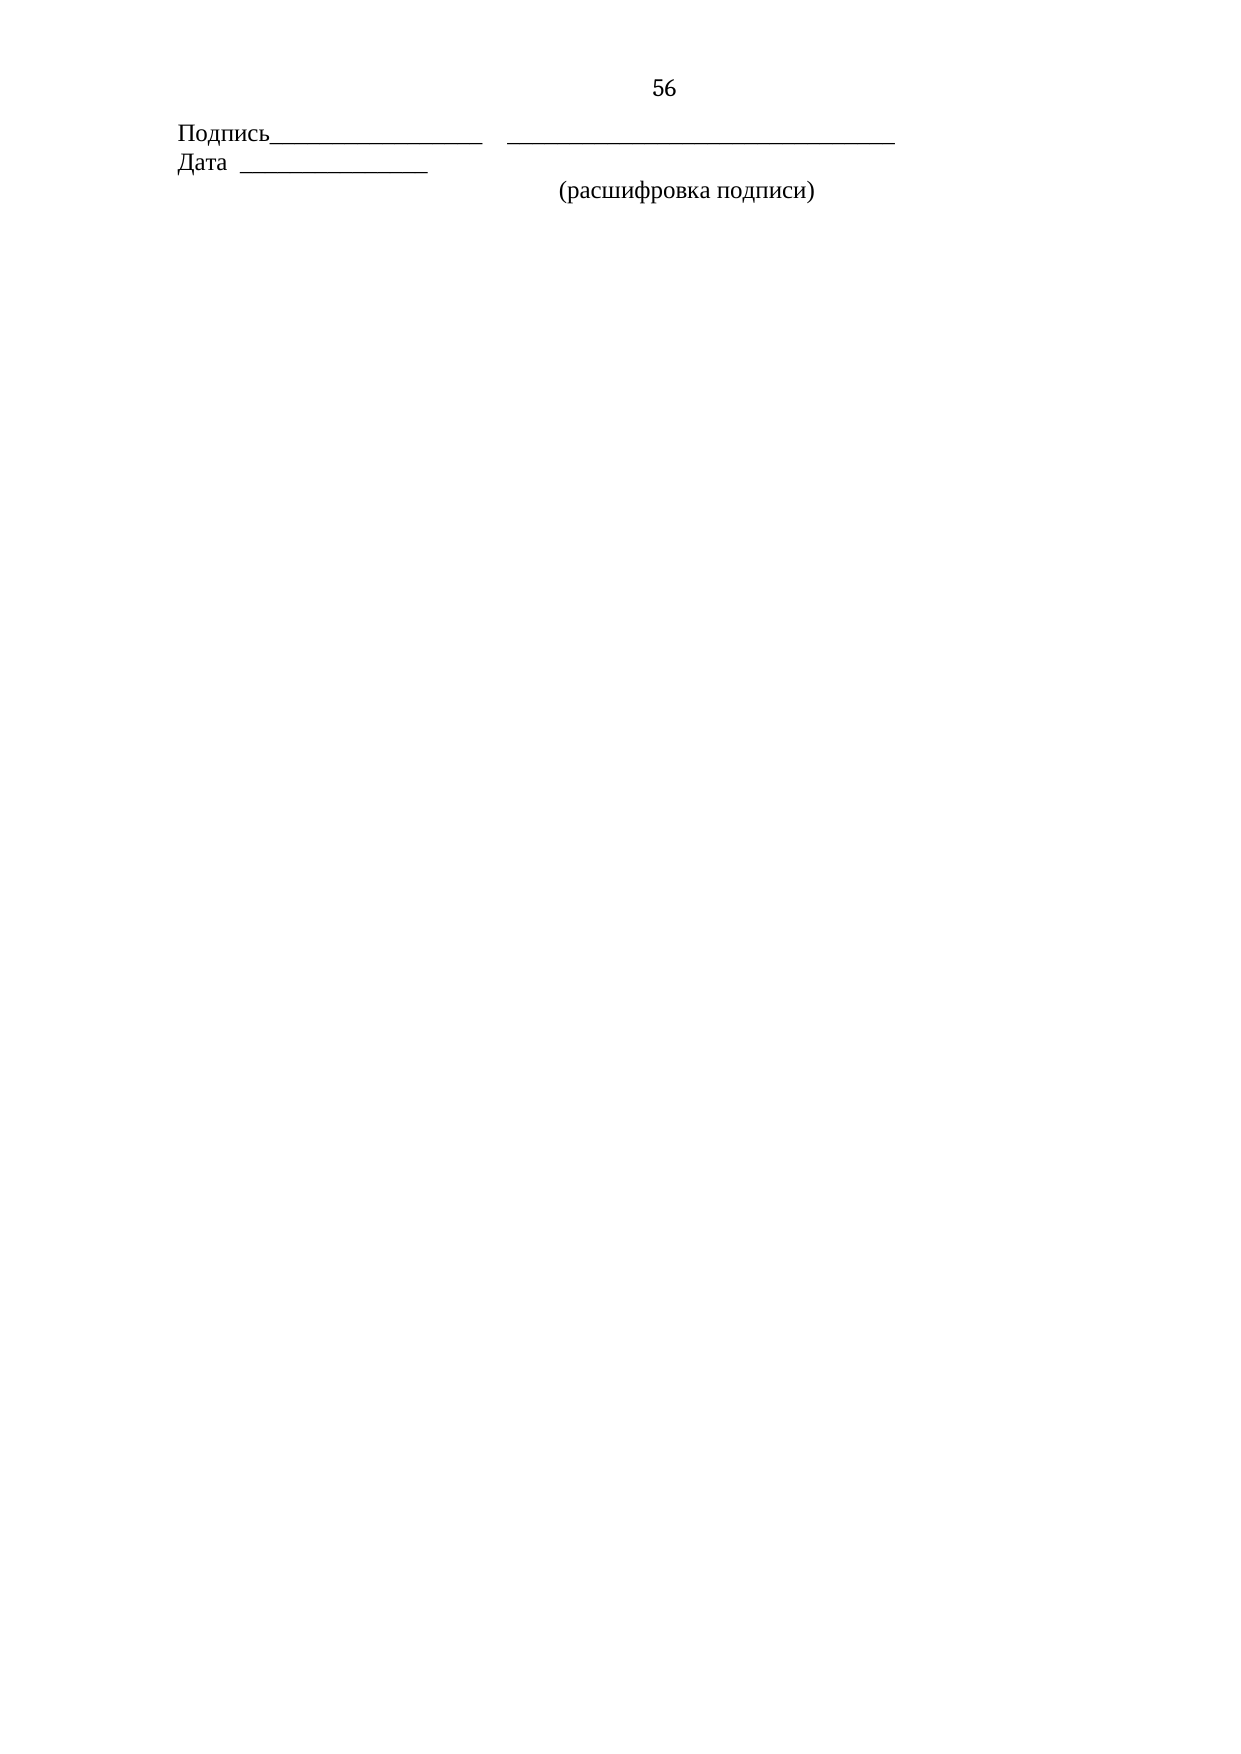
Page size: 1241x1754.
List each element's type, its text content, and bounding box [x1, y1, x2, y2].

text Подпись_________________ _______________________________ [177, 118, 1152, 147]
text Дата _______________ [177, 147, 1152, 176]
text (расшифровка подписи) [177, 176, 1152, 204]
